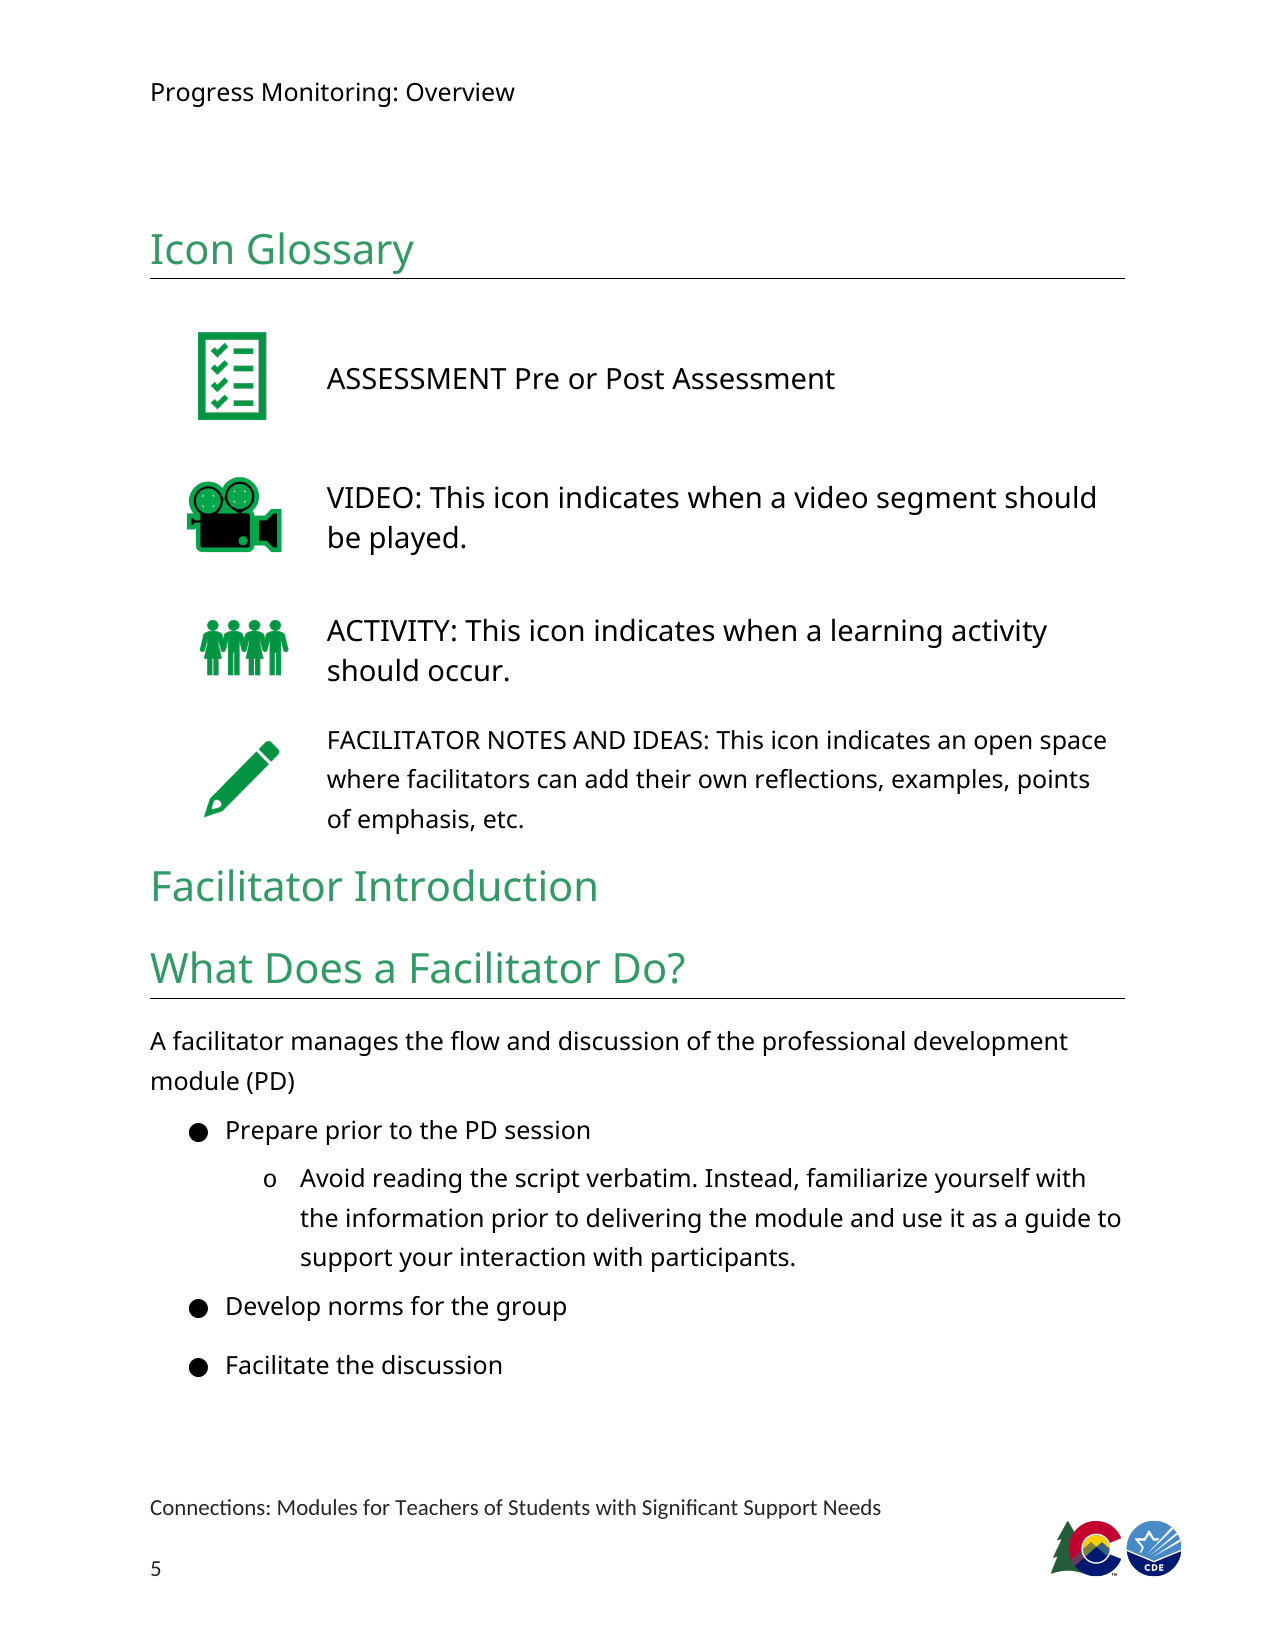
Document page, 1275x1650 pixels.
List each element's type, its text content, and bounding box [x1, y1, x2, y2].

table_cell FACILITATOR NOTES AND IDEAS: This icon indicates an open space where facilitators can add their own reflections, examples, points of emphasis, etc. [319, 718, 1125, 845]
picture [197, 735, 286, 824]
table_cell [169, 452, 319, 582]
table_cell VIDEO: This icon indicates when a video segment should be played. [319, 452, 1125, 582]
table_cell [169, 718, 319, 845]
subtitle What Does a Facilitator Do? [150, 939, 1125, 998]
text A facilitator manages the flow and discussion of the professional development module (PD) [150, 1024, 1125, 1097]
picture [1050, 1520, 1182, 1577]
list Avoid reading the script verbatim. Instead, familiarize yourself with the information prior to delivering the module and use it as a guide to support your interaction with participants. [262, 1161, 1125, 1274]
picture [180, 461, 288, 569]
list Develop norms for the group [187, 1279, 1125, 1330]
list Prepare prior to the PD session [187, 1102, 1125, 1153]
table_cell ACTIVITY: This icon indicates when a learning activity should occur. [319, 582, 1125, 718]
table_header [169, 304, 319, 452]
subtitle Icon Glossary [150, 219, 1125, 278]
subtitle Facilitator Introduction [150, 857, 1125, 914]
table_header ASSESSMENT Pre or Post Assessment [319, 304, 1125, 452]
picture [180, 324, 284, 428]
list Facilitate the discussion [187, 1338, 1125, 1389]
table_cell [169, 582, 319, 718]
picture [194, 602, 294, 694]
